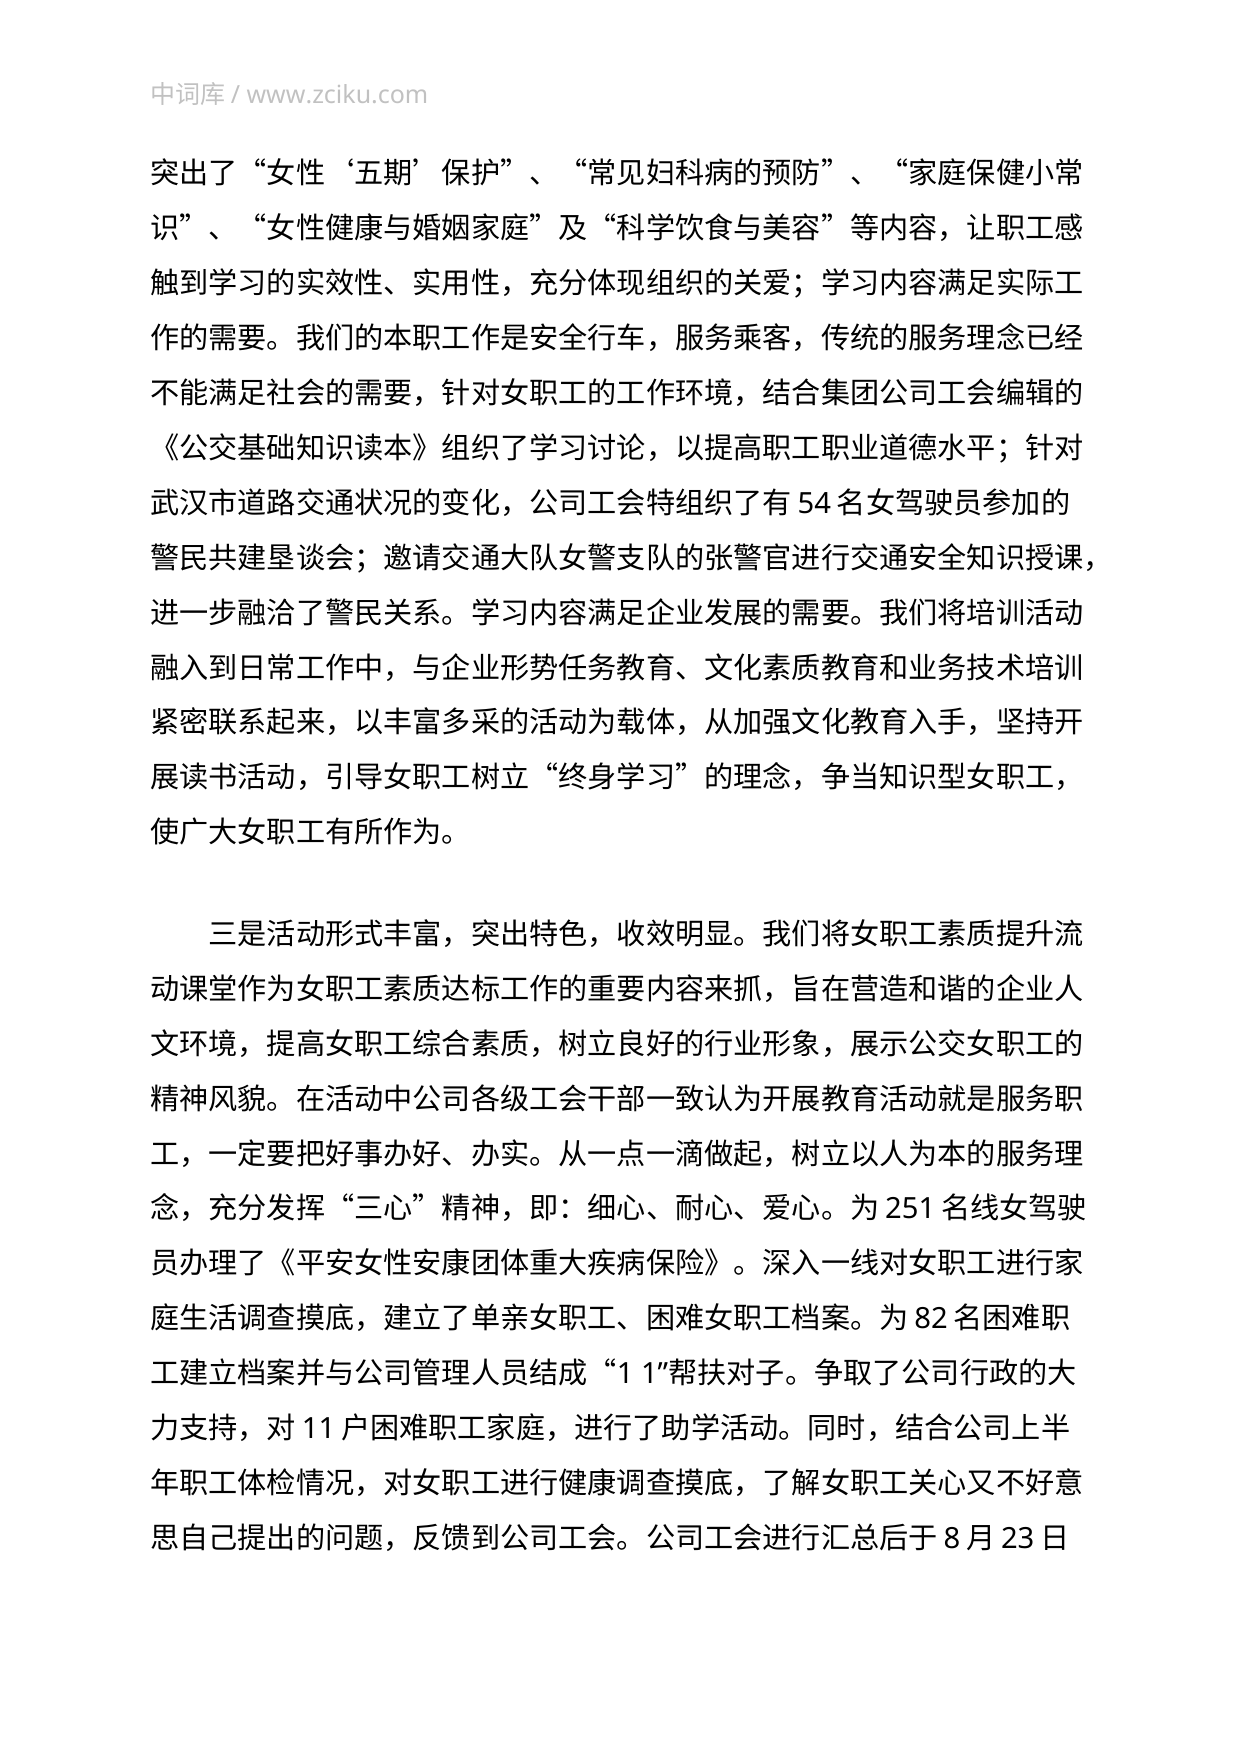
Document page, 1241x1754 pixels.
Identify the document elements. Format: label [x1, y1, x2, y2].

text [150, 911, 1090, 1557]
text [150, 150, 1090, 851]
